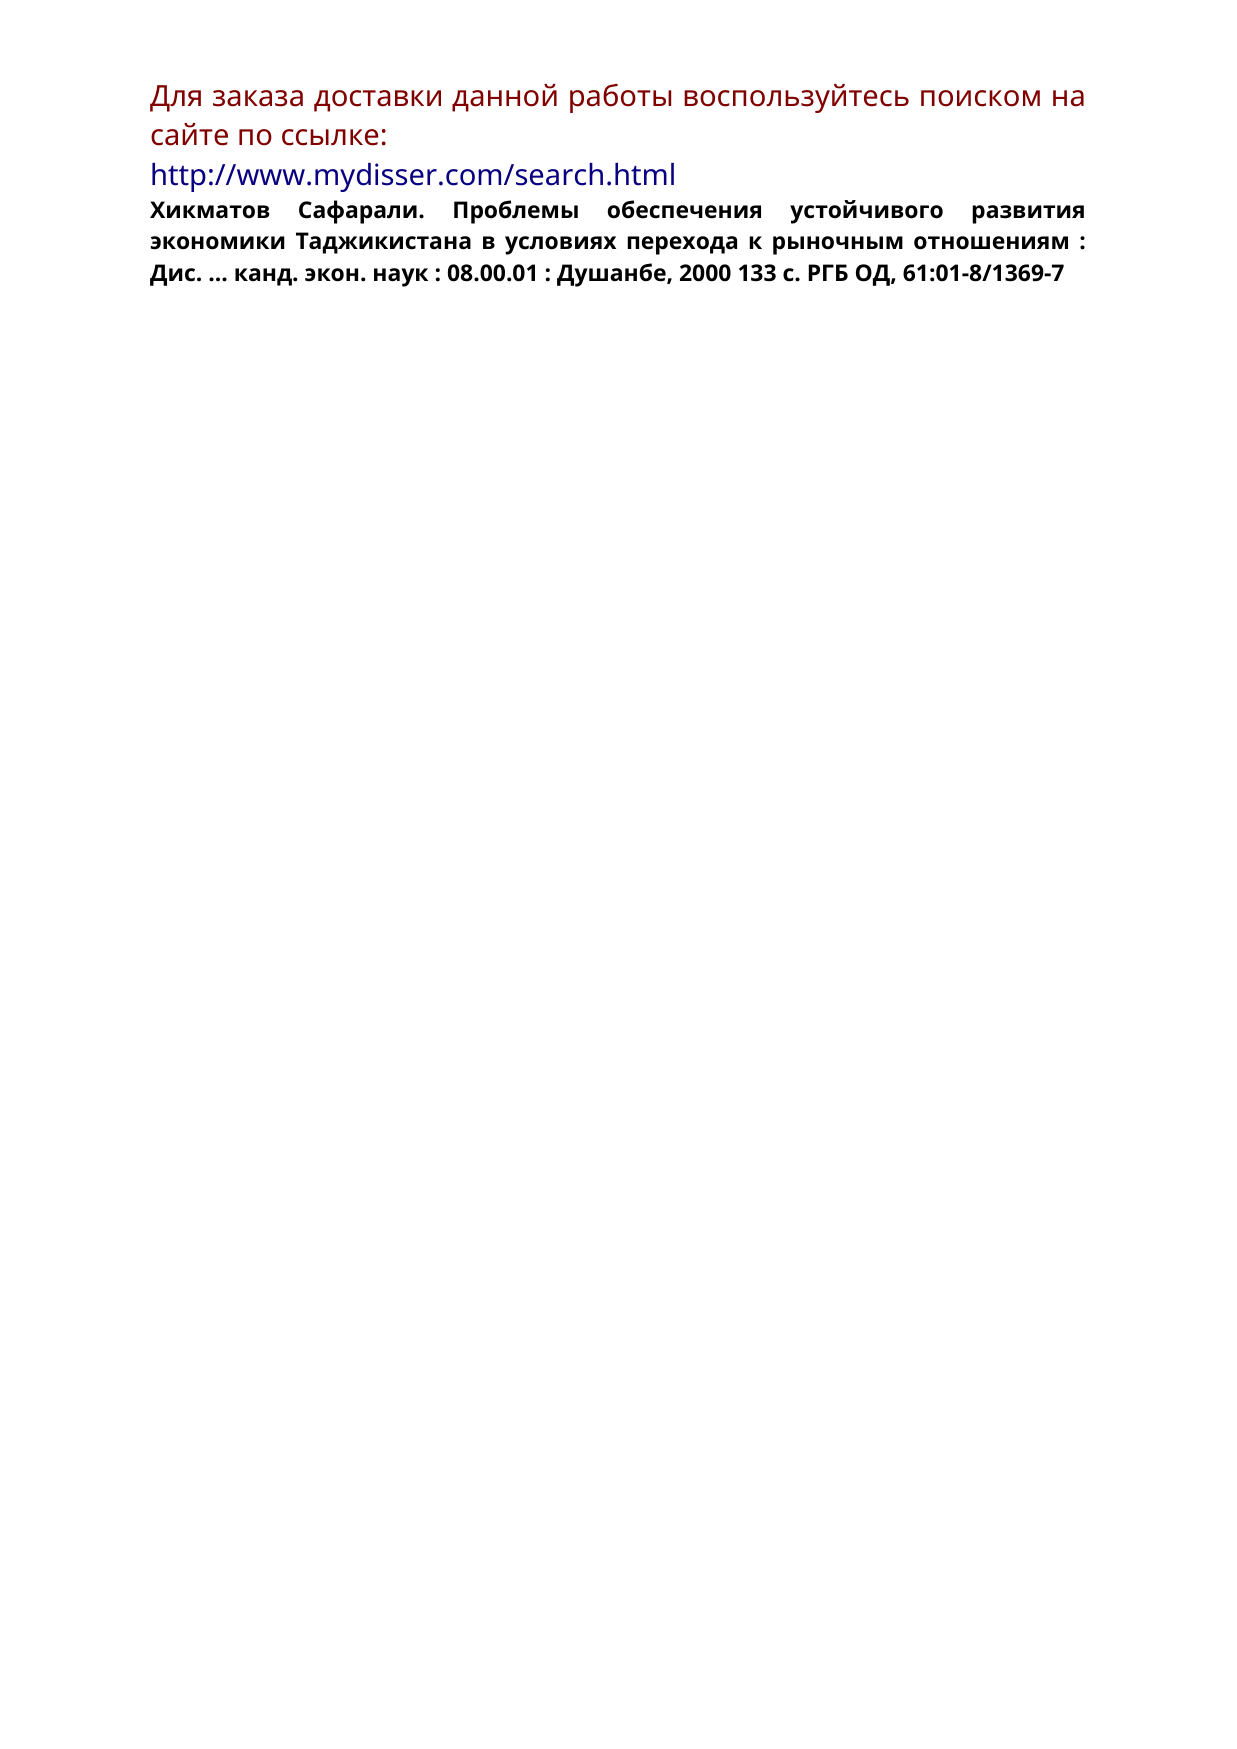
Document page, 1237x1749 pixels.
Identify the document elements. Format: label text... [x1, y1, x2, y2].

text Хикматов Сафарали. Проблемы обеспечения устойчивого развития экономики Таджикистана в условиях перехода к рыночным отношениям : Дис. ... канд. экон. наук : 08.00.01 : Душанбе, 2000 133 c. РГБ ОД, 61:01-8/1369-7 [150, 194, 1086, 288]
